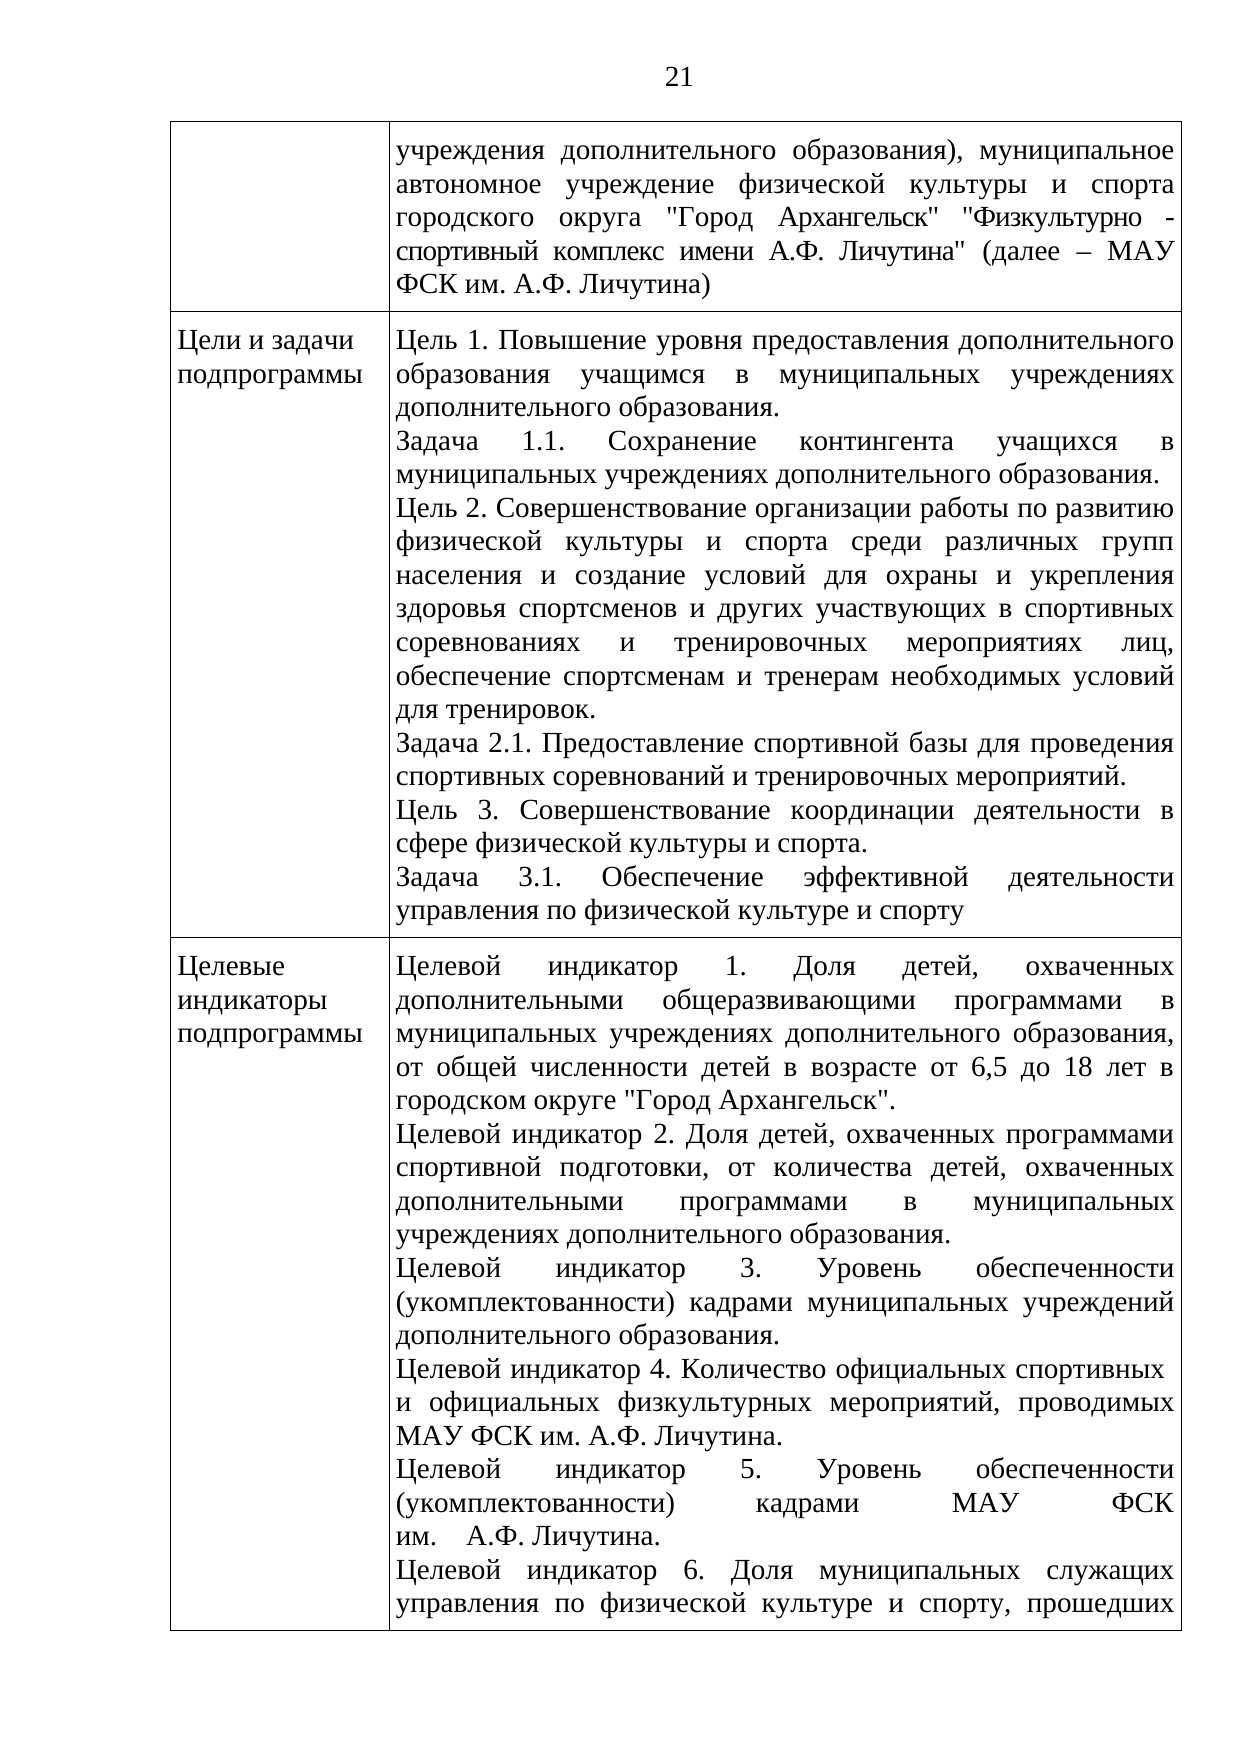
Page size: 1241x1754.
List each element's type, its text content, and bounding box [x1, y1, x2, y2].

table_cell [390, 122, 1181, 311]
table_cell Цели и задачи подпрограммы [171, 312, 389, 937]
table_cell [390, 938, 1181, 1630]
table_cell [171, 122, 389, 311]
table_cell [171, 938, 389, 1630]
table_cell Цель 1. Повышение уровня предоставления дополнительного образования учащимся в муниципальных учреждениях дополнительного образования. Задача 1.1. Сохранение контингента учащихся в муниципальных учреждениях дополнительного образования. Цель 2. Совершенствование организации работы по развитию физической культуры и спорта среди различных групп населения и создание условий для охраны и укрепления здоровья спортсменов и других участвующих в спортивных соревнованиях и тренировочных мероприятиях лиц, обеспечение спортсменам и тренерам необходимых условий для тренировок. Задача 2.1. Предоставление спортивной базы для проведения спортивных соревнований и тренировочных мероприятий. Цель 3. Совершенствование координации деятельности в сфере физической культуры и спорта. Задача 3.1. Обеспечение эффективной деятельности управления по физической культуре и спорту [390, 312, 1181, 937]
